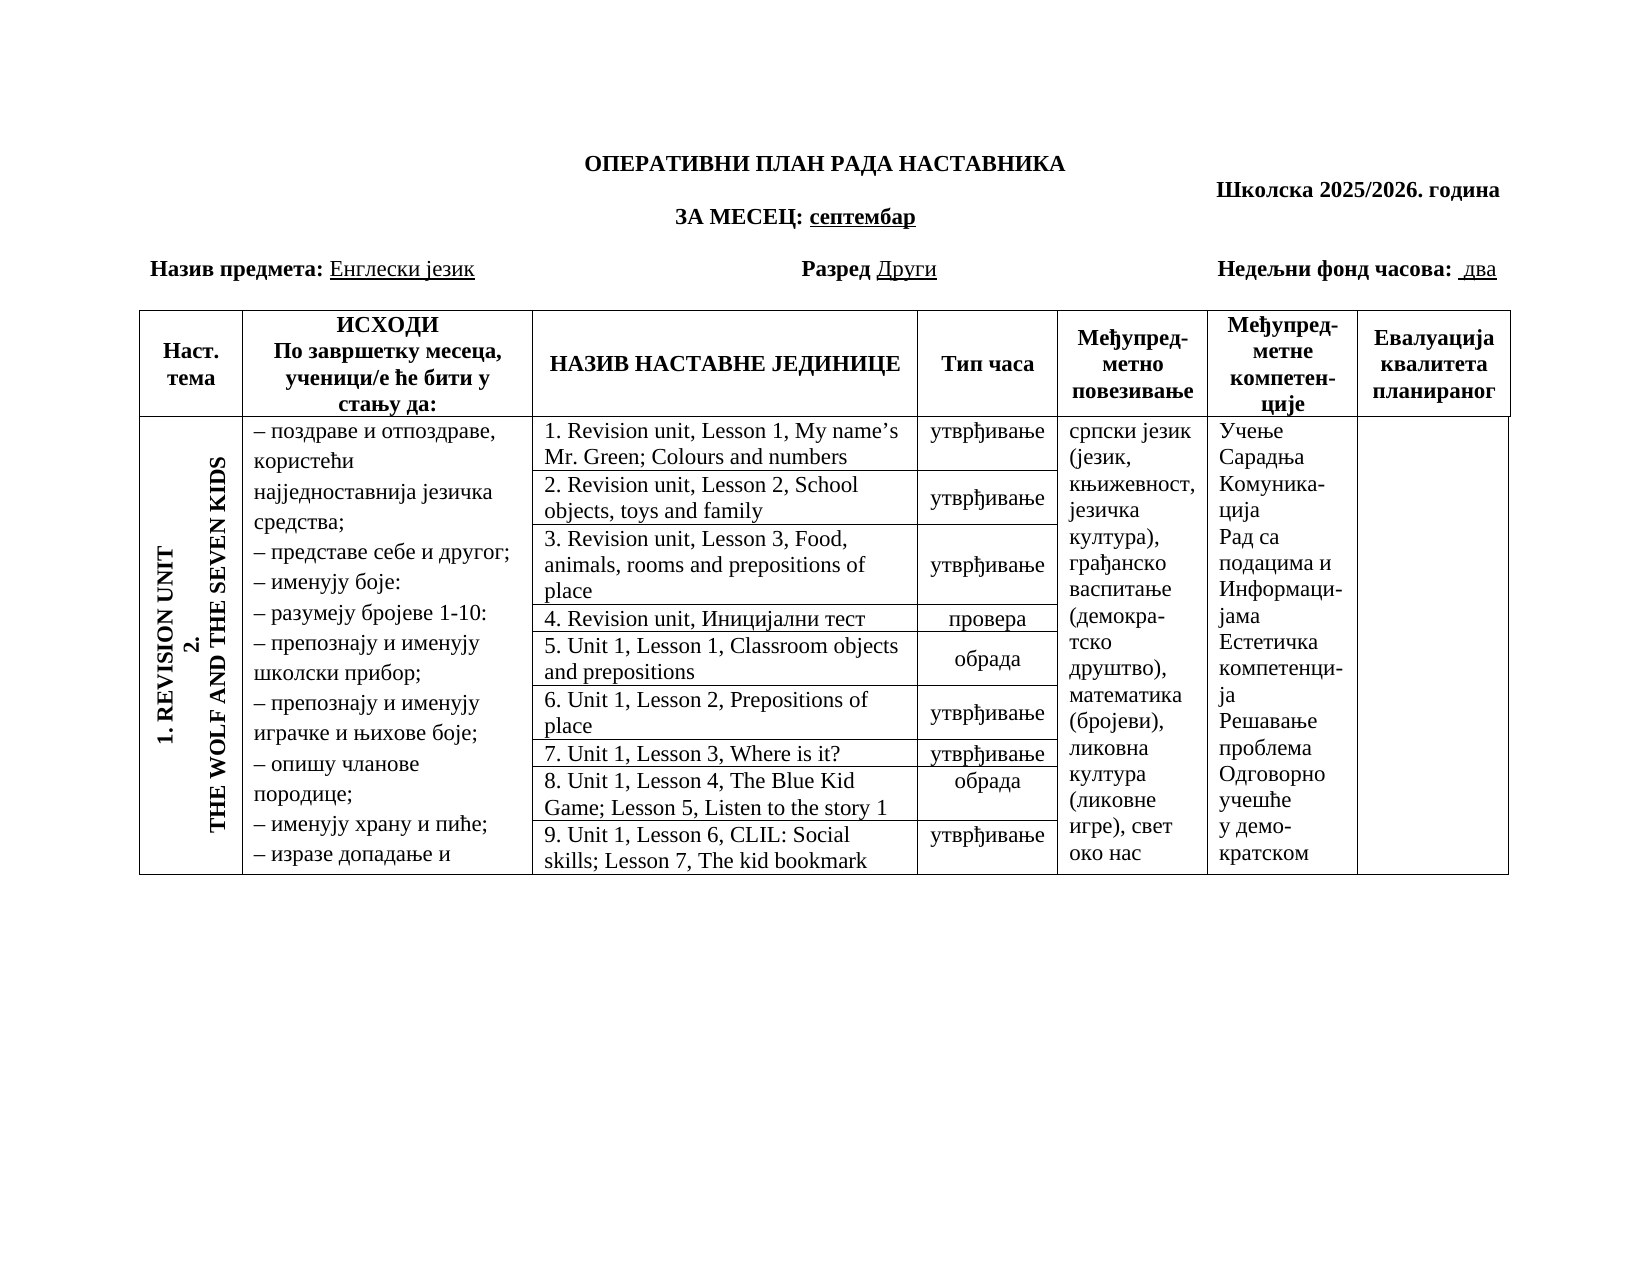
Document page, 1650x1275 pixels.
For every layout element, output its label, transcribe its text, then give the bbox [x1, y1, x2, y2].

table_header НАЗИВ НАСТАВНЕ ЈЕДИНИЦЕ [533, 311, 917, 416]
table_cell утврђивање [918, 417, 1057, 470]
table_cell 6. Unit 1, Lesson 2, Prepositions of place [533, 686, 917, 739]
table_header Међупред-метно повезивање [1058, 311, 1207, 416]
table_cell 1. REVISION UNIТ 2. THE WOLF AND THE SEVEN KIDS [140, 417, 242, 874]
table_cell 5. Unit 1, Lesson 1, Classroom objects and prepositions [533, 632, 917, 685]
text Назив предмета: Енглески језик Разред Други Недељни фонд часова: два [150, 255, 1500, 282]
table_cell утврђивање [918, 471, 1057, 524]
text ЗА МЕСЕЦ: септембар [600, 203, 1500, 229]
table_cell 4. Revision unit, Иницијални тест [533, 605, 917, 631]
table_cell Учење Сарадња Комуника-ција Рад са подацима и Информаци-јама Естетичка компетенци-ја Решавање проблема Одговорно учешће у демо-кратском друштву [1208, 417, 1357, 874]
table_cell српски језик (језик, књижевност, језичка култура), грађанско васпитање (демокра-тско друштво), математика (бројеви), ликовна култура (ликовне игре), свет око нас (други и ја, разно-врсност природе, човек ствара), физичко и здравствено васпитање (физичка и здравствена култура), ), музичка култура (слушање музике) [1058, 417, 1207, 874]
table_cell 3. Revision unit, Lesson 3, Food, animals, rooms and prepositions of place [533, 525, 917, 604]
table_cell 2. Revision unit, Lesson 2, School objects, toys and family [533, 471, 917, 524]
table_cell 1. Revision unit, Lesson 1, My name’s Mr. Green; Colours and numbers [533, 417, 917, 470]
table_cell утврђивање [918, 740, 1057, 766]
table_cell 9. Unit 1, Lesson 6, CLIL: Social skills; Lesson 7, The kid bookmark [533, 821, 917, 874]
table_header Међупред-метне компетен-ције [1208, 311, 1357, 416]
text Школска 2025/2026. година [150, 176, 1500, 203]
table_cell 7. Unit 1, Lesson 3, Where is it? [533, 740, 917, 766]
table_cell утврђивање [918, 525, 1057, 604]
table_header Тип часа [918, 311, 1057, 416]
table_cell – поздраве и отпоздраве, користећи најједноставнија језичка средства; – представе себе и другог; – именују боје: – разумеју бројеве 1-10: – препознају и именују школски прибор; – препознају и именују играчке и њихове боје; – опишу чланове породице; – именују храну и пиће; – изразе допадање и недопадање служећи се најједноставнијим језичким средствима; – именују просторије у кући; – именују животиње; – именују предмете у учионици; – разумеју кратка и једноставна упутства и реагују на њих; – опишу положај предмета користећи одговарајуће предлоге за место. [243, 417, 532, 874]
table_header Евалуација квалитета планираног [1358, 311, 1510, 416]
text ОПЕРАТИВНИ ПЛАН РАДА НАСТАВНИКА [150, 150, 1500, 176]
table_cell 8. Unit 1, Lesson 4, The Blue Kid Game; Lesson 5, Listen to the story 1 [533, 767, 917, 820]
table_header Наст. тема [140, 311, 242, 416]
table_cell [1358, 417, 1508, 874]
table_cell утврђивање [918, 686, 1057, 739]
table_cell обрада [918, 767, 1057, 820]
table_cell обрада [918, 632, 1057, 685]
table_cell провера [918, 605, 1057, 631]
table_header ИСХОДИ По завршетку месеца, ученици/е ће бити у стању да: [243, 311, 532, 416]
table_cell утврђивање [918, 821, 1057, 874]
